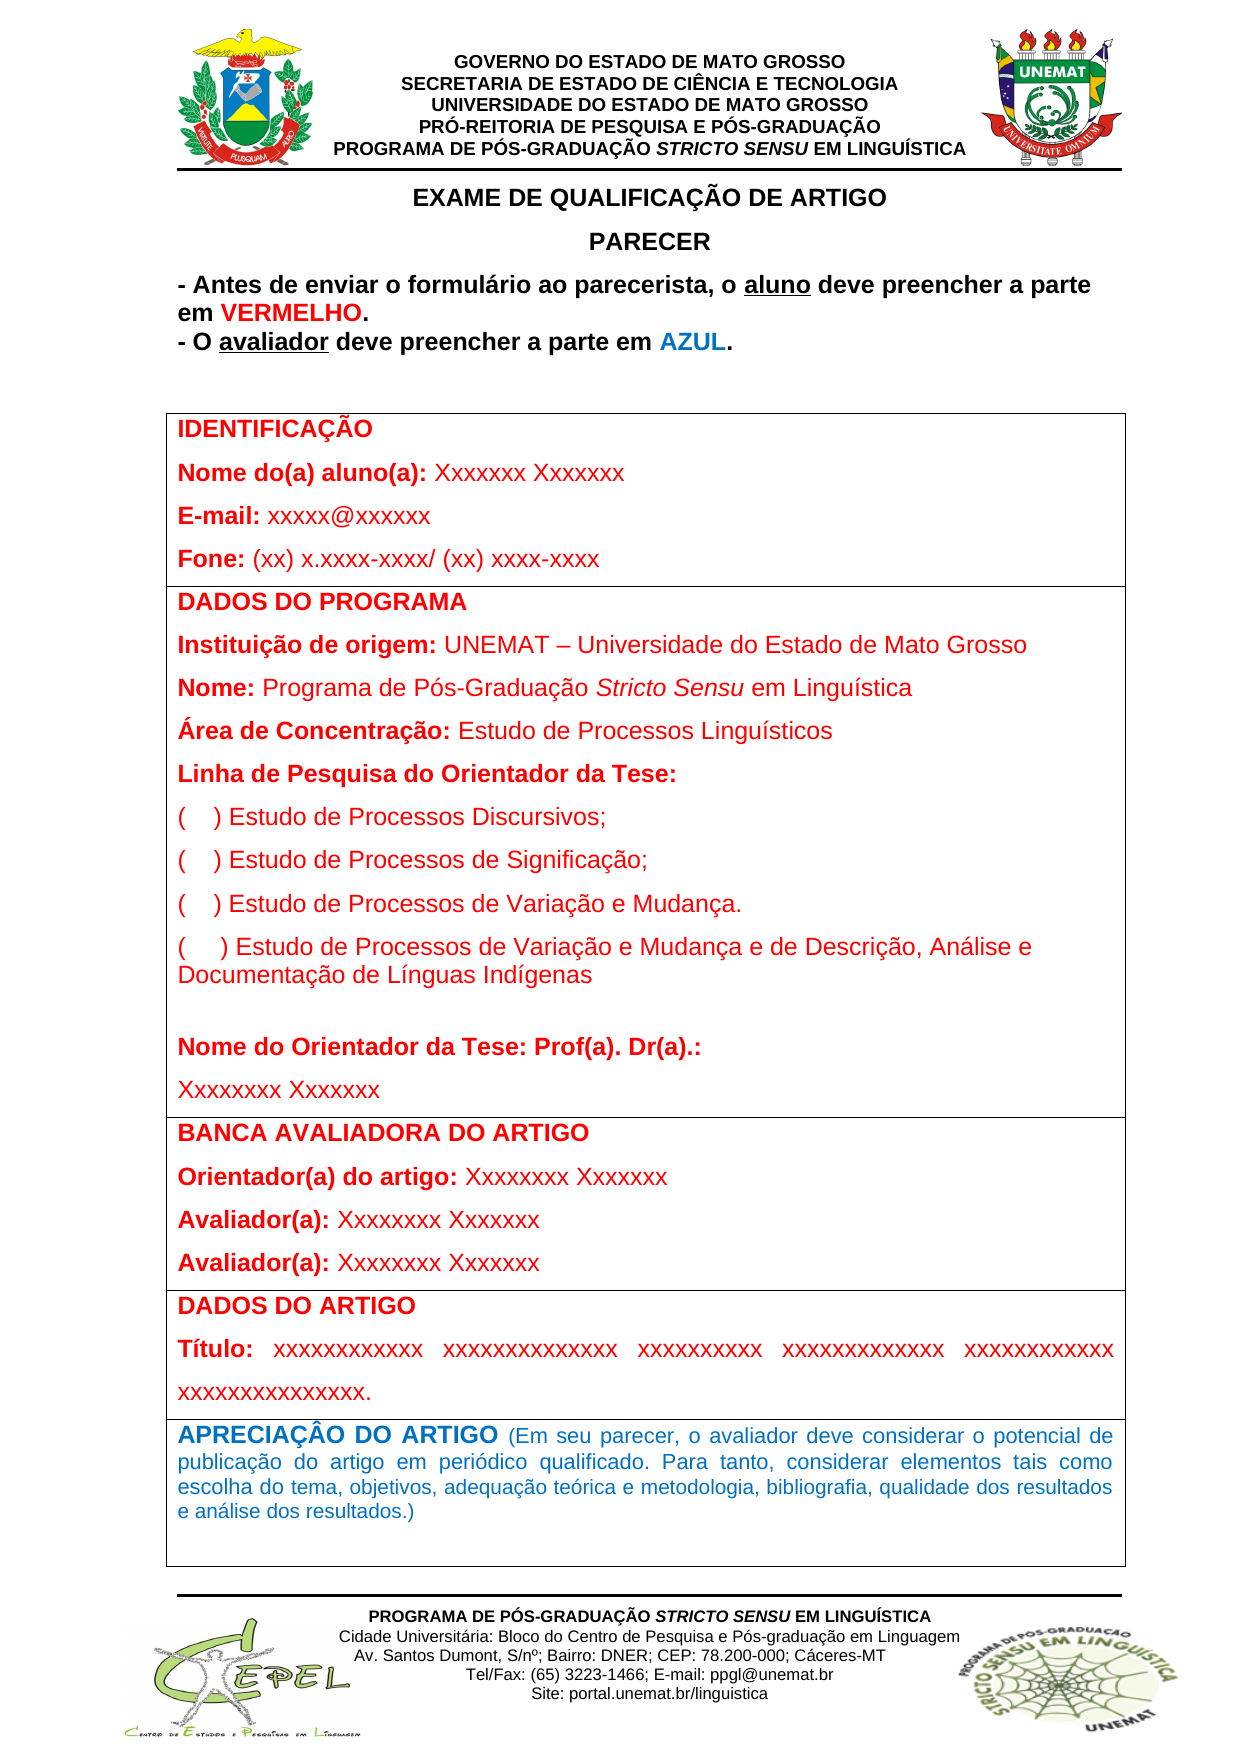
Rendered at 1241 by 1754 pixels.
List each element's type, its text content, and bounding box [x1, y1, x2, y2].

table_cell DADOS DO ARTIGO Título: xxxxxxxxxxxx xxxxxxxxxxxxxx xxxxxxxxxx xxxxxxxxxxxxx xxxxxxxxxxxx xxxxxxxxxxxxxxx. [167, 1291, 1125, 1419]
text EXAME DE QUALIFICAÇÃO DE ARTIGO [177, 183, 1122, 212]
table_cell BANCA AVALIADORA DO ARTIGO Orientador(a) do artigo: Xxxxxxxx Xxxxxxx Avaliador(a): Xxxxxxxx Xxxxxxx Avaliador(a): Xxxxxxxx Xxxxxxx [167, 1118, 1125, 1289]
text - Antes de enviar o formulário ao parecerista, o aluno deve preencher a parte em VERMELHO. [177, 269, 1122, 327]
table_cell DADOS DO PROGRAMA Instituição de origem: UNEMAT – Universidade do Estado de Mato Grosso Nome: Programa de Pós-Graduação Stricto Sensu em Linguística Área de Concentração: Estudo de Processos Linguísticos Linha de Pesquisa do Orientador da Tese: ( ) Estudo de Processos Discursivos; ( ) Estudo de Processos de Significação; ( ) Estudo de Processos de Variação e Mudança. ( ) Estudo de Processos de Variação e Mudança e de Descrição, Análise e Documentação de Línguas Indígenas Nome do Orientador da Tese: Prof(a). Dr(a).: Xxxxxxxx Xxxxxxx [167, 587, 1125, 1117]
picture [950, 1618, 1188, 1737]
table_header IDENTIFICAÇÃO Nome do(a) aluno(a): Xxxxxxx Xxxxxxx E-mail: xxxxx@xxxxxx Fone: (xx) x.xxxx-xxxx/ (xx) xxxx-xxxx [167, 414, 1125, 586]
picture [124, 1618, 361, 1737]
picture [177, 29, 313, 166]
picture [980, 29, 1123, 166]
text PARECER [177, 226, 1122, 255]
text - O avaliador deve preencher a parte em AZUL. [177, 327, 1122, 356]
